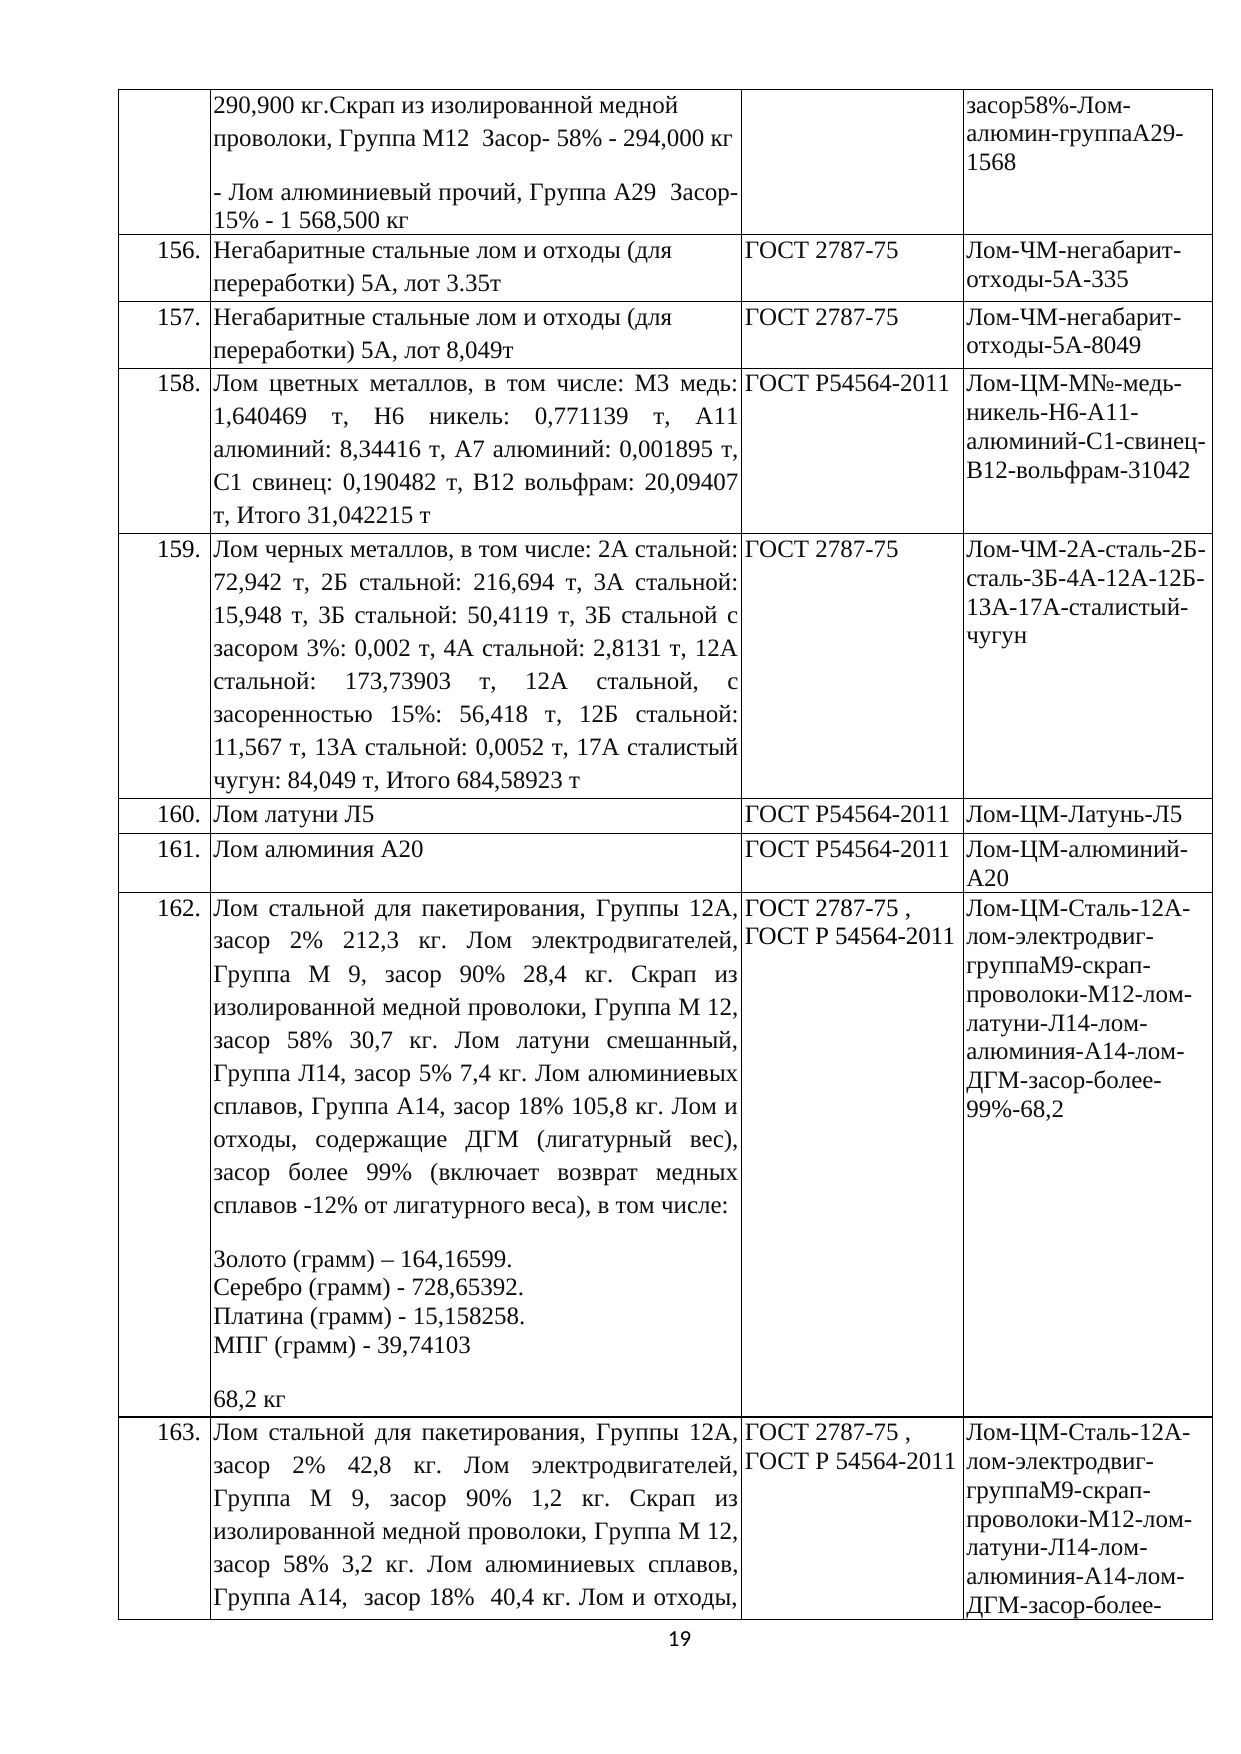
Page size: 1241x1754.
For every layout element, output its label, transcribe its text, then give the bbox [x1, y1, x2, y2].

table_cell Лом латуни Л5 [211, 799, 741, 833]
table_cell ГОСТ 2787-75 , ГОСТ Р 54564-2011 [742, 893, 963, 1416]
table_cell Лом стальной для пакетирования, Группы 12А, засор 2% 212,3 кг. Лом электродвигателей, Группа М 9, засор 90% 28,4 кг. Скрап из изолированной медной проволоки, Группа М 12, засор 58% 30,7 кг. Лом латуни смешанный, Группа Л14, засор 5% 7,4 кг. Лом алюминиевых сплавов, Группа А14, засор 18% 105,8 кг. Лом и отходы, содержащие ДГМ (лигатурный вес), засор более 99% (включает возврат медных сплавов -12% от лигатурного веса), в том числе: Золото (грамм) – 164,16599. Серебро (грамм) - 728,65392. Платина (грамм) - 15,158258. МПГ (грамм) - 39,74103 68,2 кг [211, 893, 741, 1416]
table_cell ГОСТ 2787-75 [742, 235, 963, 301]
table_cell ГОСТ 2787-75 [742, 534, 963, 798]
table_cell [119, 799, 210, 833]
table_cell Негабаритные стальные лом и отходы (для переработки) 5А, лот 3.35т [211, 235, 741, 301]
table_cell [964, 90, 1212, 234]
table_cell [119, 534, 210, 798]
table_cell Лом-ЦМ-Латунь-Л5 [964, 799, 1212, 833]
table_cell ГОСТ 2787-75 [742, 302, 963, 367]
table_cell [119, 834, 210, 892]
table_cell [119, 302, 210, 367]
table_cell [119, 1418, 210, 1619]
table_cell [119, 893, 210, 1416]
table_cell ГОСТ Р54564-2011 [742, 834, 963, 892]
table_cell Лом черных металлов, в том числе: 2А стальной: 72,942 т, 2Б стальной: 216,694 т, 3А стальной: 15,948 т, 3Б стальной: 50,4119 т, 3Б стальной с засором 3%: 0,002 т, 4А стальной: 2,8131 т, 12А стальной: 173,73903 т, 12А стальной, с засоренностью 15%: 56,418 т, 12Б стальной: 11,567 т, 13А стальной: 0,0052 т, 17А сталистый чугун: 84,049 т, Итого 684,58923 т [211, 534, 741, 798]
table_cell [119, 369, 210, 533]
table_cell Лом цветных металлов, в том числе: М3 медь: 1,640469 т, Н6 никель: 0,771139 т, А11 алюминий: 8,34416 т, А7 алюминий: 0,001895 т, С1 свинец: 0,190482 т, В12 вольфрам: 20,09407 т, Итого 31,042215 т [211, 369, 741, 533]
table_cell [211, 1418, 741, 1619]
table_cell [742, 90, 963, 234]
table_cell Лом-ЦМ-алюминий-А20 [964, 834, 1212, 892]
table_cell [119, 235, 210, 301]
table_cell ГОСТ Р54564-2011 [742, 369, 963, 533]
table_cell Негабаритные стальные лом и отходы (для переработки) 5А, лот 8,049т [211, 302, 741, 367]
table_cell [119, 90, 210, 234]
table_cell Лом-ЦМ-Сталь-12А-лом-электродвиг-группаМ9-скрап-проволоки-М12-лом-латуни-Л14-лом-алюминия-А14-лом-ДГМ-засор-более-99%-68,2 [964, 893, 1212, 1416]
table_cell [211, 90, 741, 234]
table_cell Лом-ЧМ-2А-сталь-2Б-сталь-3Б-4А-12А-12Б-13А-17А-сталистый-чугун [964, 534, 1212, 798]
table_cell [964, 1418, 1212, 1619]
table_cell Лом-ЦМ-М№-медь-никель-Н6-А11-алюминий-С1-свинец-В12-вольфрам-31042 [964, 369, 1212, 533]
table_cell Лом-ЧМ-негабарит-отходы-5А-8049 [964, 302, 1212, 367]
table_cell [742, 1418, 963, 1619]
table_cell Лом алюминия А20 [211, 834, 741, 892]
table_cell Лом-ЧМ-негабарит-отходы-5А-335 [964, 235, 1212, 301]
table_cell ГОСТ Р54564-2011 [742, 799, 963, 833]
